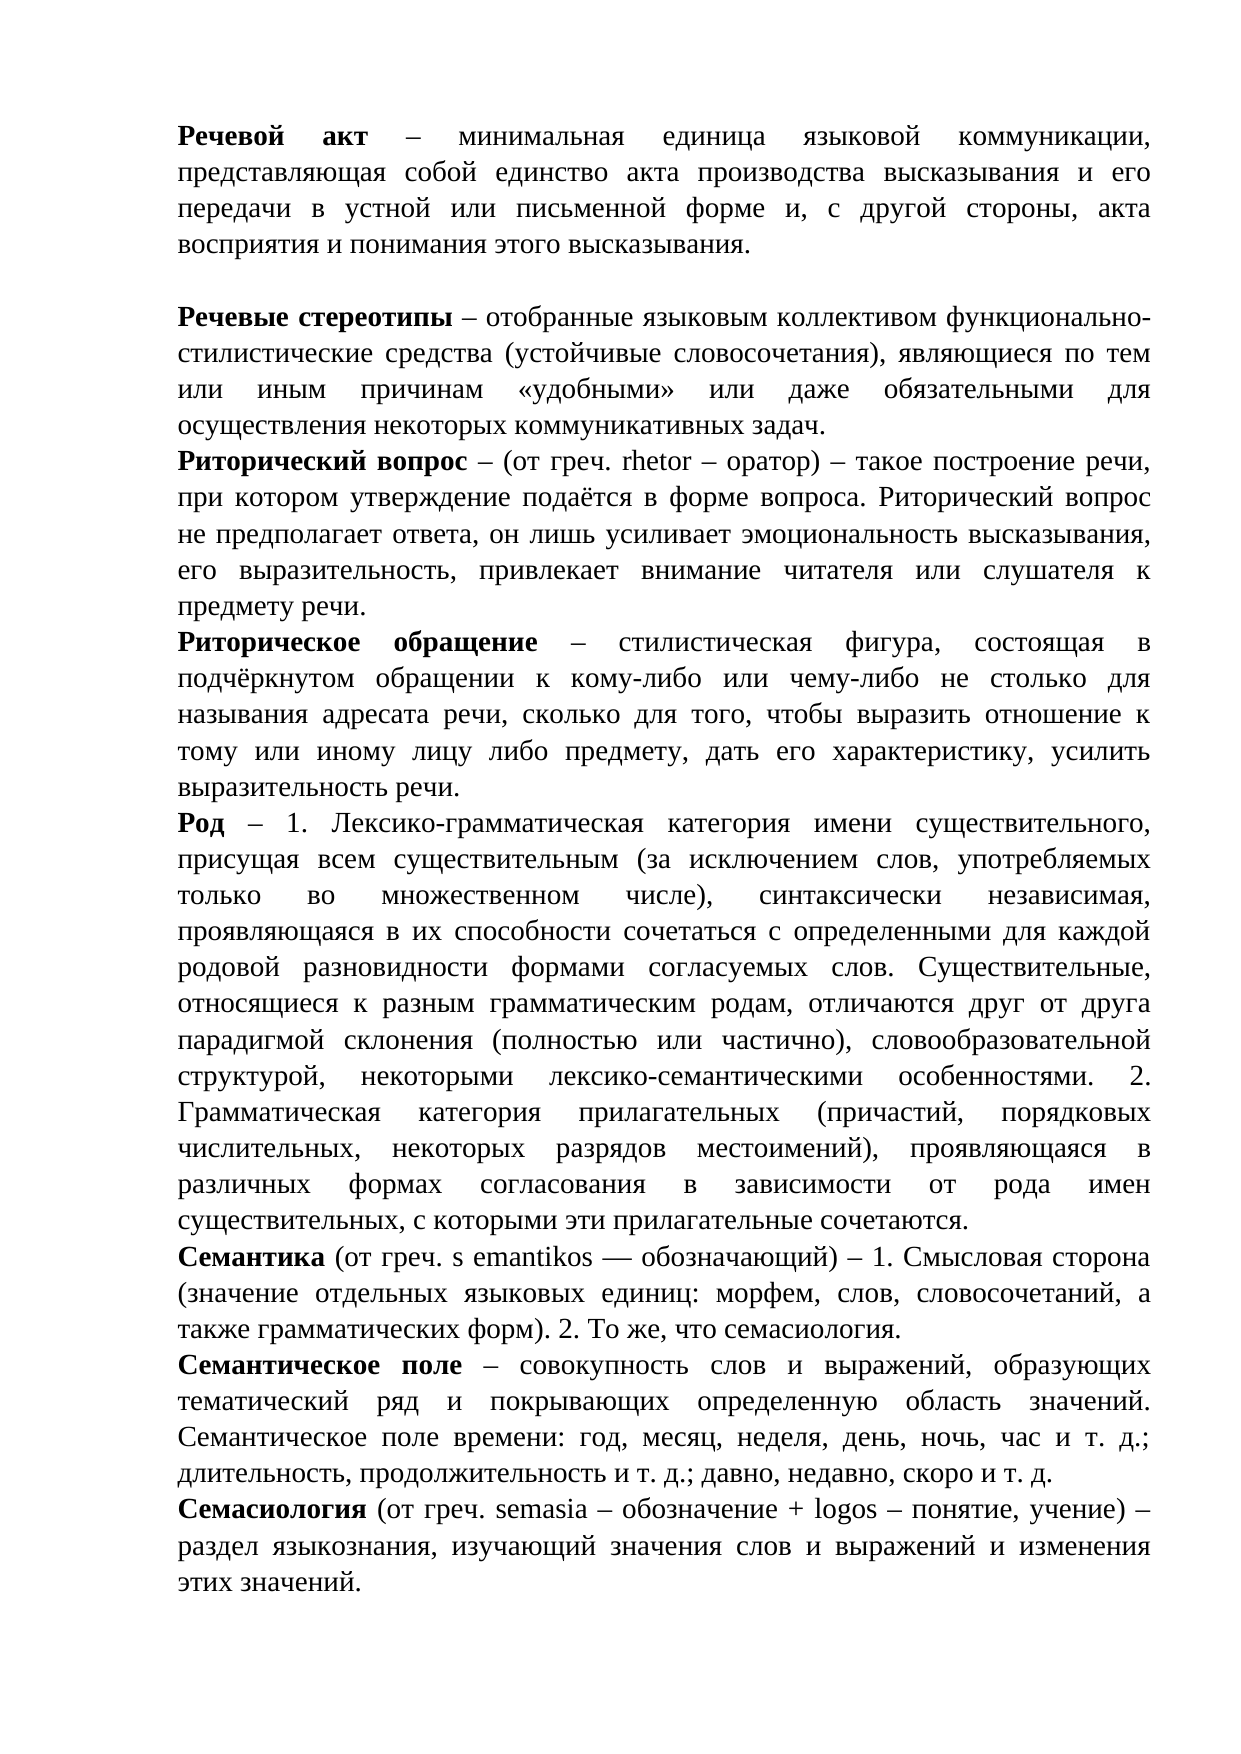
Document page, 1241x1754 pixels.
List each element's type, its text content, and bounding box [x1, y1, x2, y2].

text Риторическое обращение – стилистическая фигура, состоящая в подчёркнутом обращении к кому-либо или чему-либо не столько для называния адресата речи, сколько для того, чтобы выразить отношение к тому или иному лицу либо предмету, дать его характеристику, усилить выразительность речи. [177, 624, 1152, 802]
text Семасиология (от греч. semasia – обозначение + logos – понятие, учение) – раздел языкознания, изучающий значения слов и выражений и изменения этих значений. [177, 1492, 1152, 1597]
text Семантика (от греч. s emantikos — обозначающий) – 1. Смысловая сторона (значение отдельных языковых единиц: морфем, слов, словосочетаний, а также грамматических форм). 2. То же, что семасиология. [177, 1239, 1152, 1344]
text Семантическое поле – совокупность слов и выражений, образующих тематический ряд и покрывающих определенную область значений. Семантическое поле времени: год, месяц, неделя, день, ночь, час и т. д.; длительность, продолжительность и т. д.; давно, недавно, скоро и т. д. [177, 1347, 1152, 1489]
text Риторический вопрос – (от греч. rhetor – оратор) – такое построение речи, при котором утверждение подаётся в форме вопроса. Риторический вопрос не предполагает ответа, он лишь усиливает эмоциональность высказывания, его выразительность, привлекает внимание читателя или слушателя к предмету речи. [177, 443, 1152, 622]
text Речевой акт – минимальная единица языковой коммуникации, представляющая собой единство акта производства высказывания и его передачи в устной или письменной форме и, с другой стороны, акта восприятия и понимания этого высказывания. [177, 118, 1152, 260]
text Род – 1. Лексико-грамматическая категория имени существительного, присущая всем существительным (за исключением слов, употребляемых только во множественном числе), синтаксически независимая, проявляющаяся в их способности сочетаться с определенными для каждой родовой разновидности формами согласуемых слов. Существительные, относящиеся к разным грамматическим родам, отличаются друг от друга парадигмой склонения (полностью или частично), словообразовательной структурой, некоторыми лексико-семантическими особенностями. 2. Грамматическая категория прилагательных (причастий, порядковых числительных, некоторых разрядов местоимений), проявляющаяся в различных формах согласования в зависимости от рода имен существительных, с которыми эти прилагательные сочетаются. [177, 805, 1152, 1236]
text Речевые стереотипы – отобранные языковым коллективом функционально-стилистические средства (устойчивые словосочетания), являющиеся по тем или иным причинам «удобными» или даже обязательными для осуществления некоторых коммуникативных задач. [177, 299, 1152, 441]
